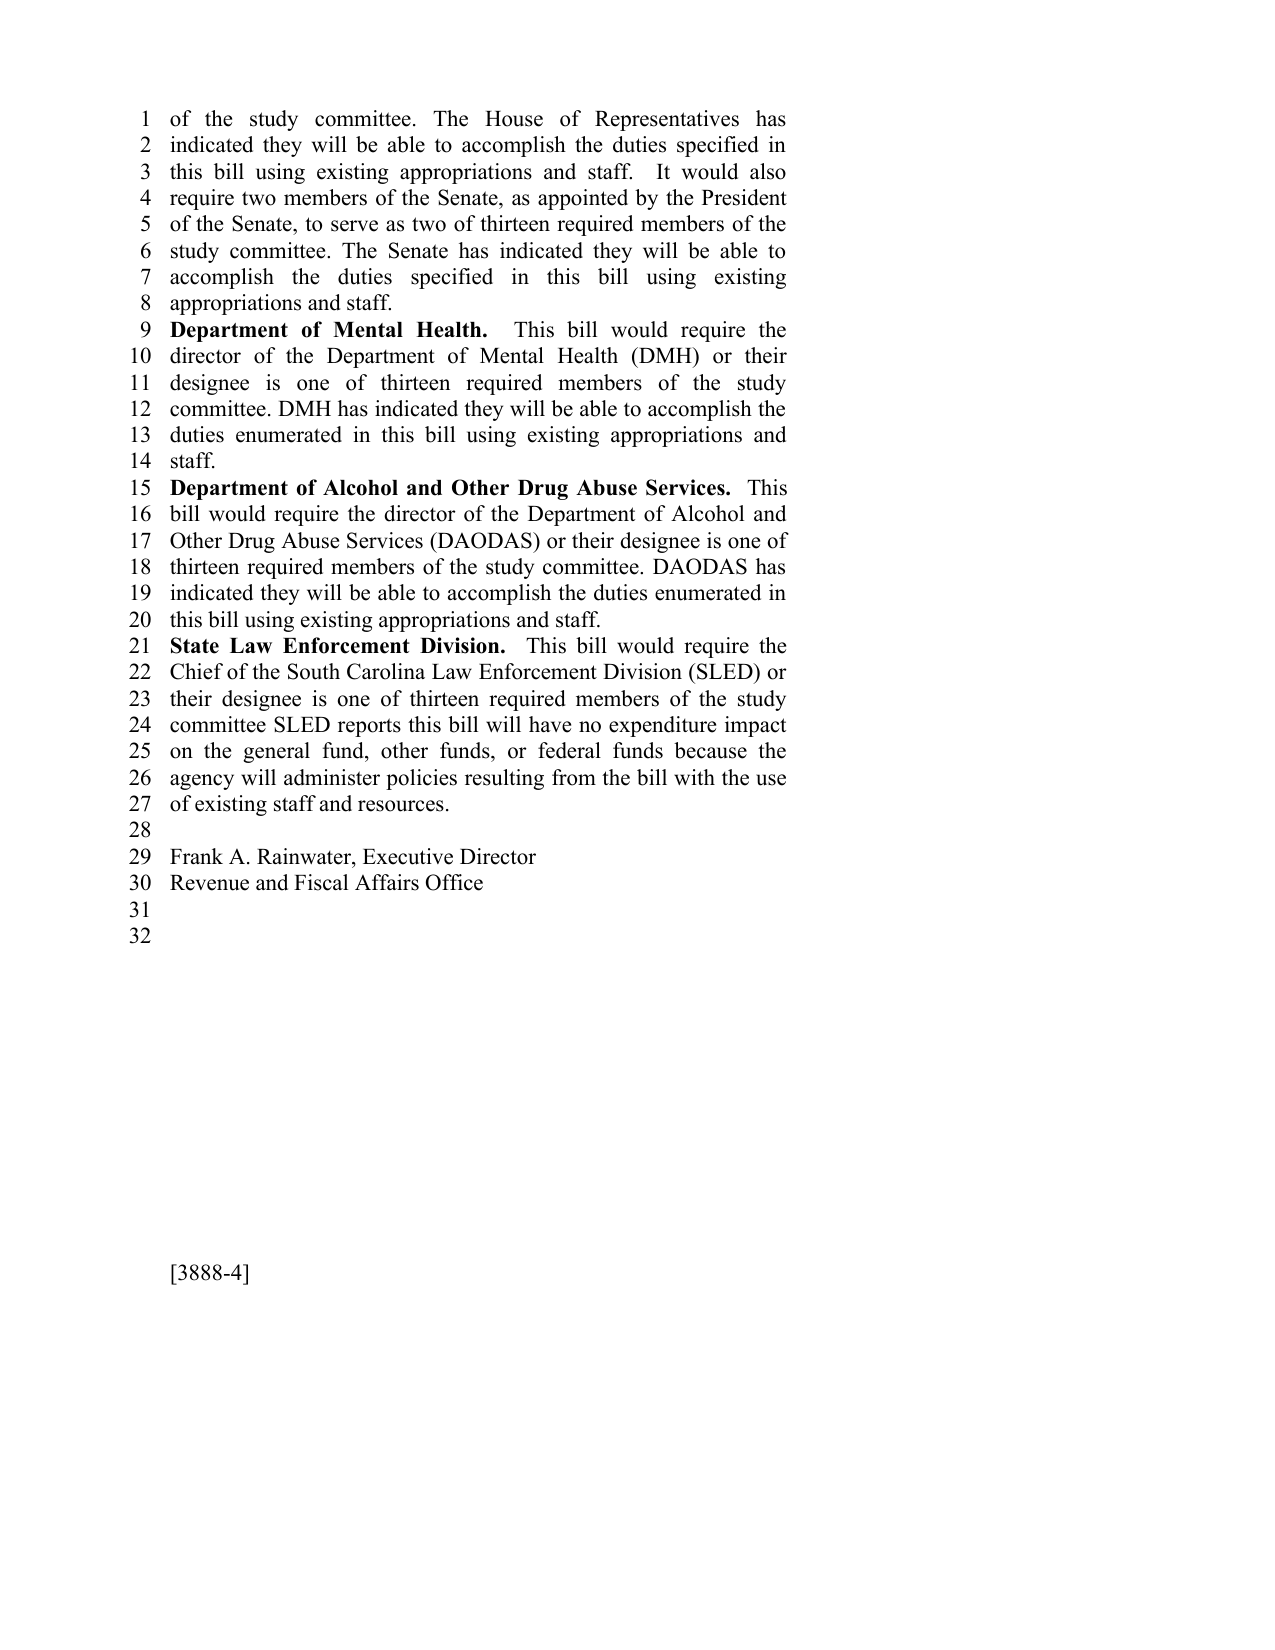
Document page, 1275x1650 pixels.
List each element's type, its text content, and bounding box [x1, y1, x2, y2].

text Revenue and Fiscal Affairs Office [169, 869, 787, 896]
text State Law Enforcement Division. This bill would require the Chief of the South Carolina Law Enforcement Division (SLED) or their designee is one of thirteen required members of the study committee SLED reports this bill will have no expenditure impact on the general fund, other funds, or federal funds because the agency will administer policies resulting from the bill with the use of existing staff and resources. [169, 632, 787, 817]
text Department of Mental Health. This bill would require the director of the Department of Mental Health (DMH) or their designee is one of thirteen required members of the study committee. DMH has indicated they will be able to accomplish the duties enumerated in this bill using existing appropriations and staff. [169, 316, 787, 474]
text Department of Alcohol and Other Drug Abuse Services. This bill would require the director of the Department of Alcohol and Other Drug Abuse Services (DAODAS) or their designee is one of thirteen required members of the study committee. DAODAS has indicated they will be able to accomplish the duties enumerated in this bill using existing appropriations and staff. [169, 474, 787, 632]
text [169, 105, 787, 316]
text Frank A. Rainwater, Executive Director [169, 843, 787, 869]
